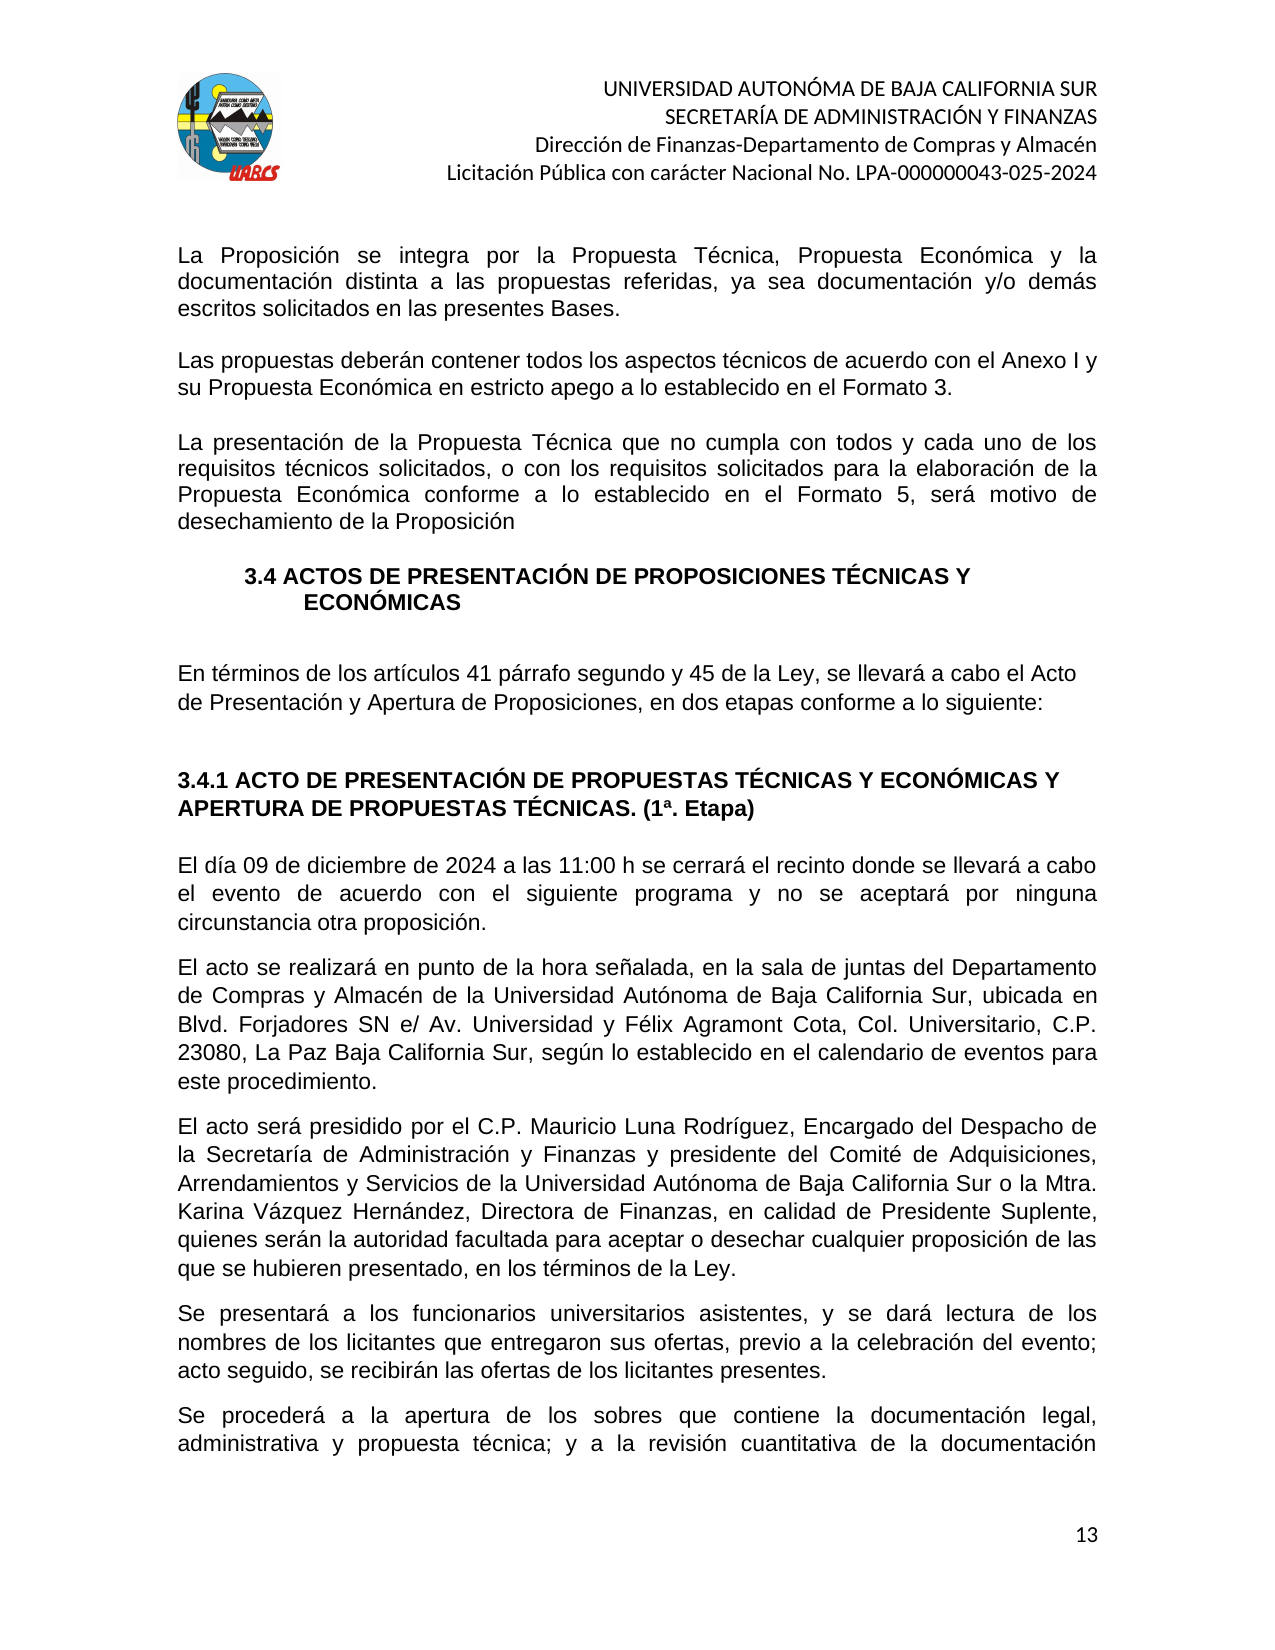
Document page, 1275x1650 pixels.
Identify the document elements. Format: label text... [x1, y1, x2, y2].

text En términos de los artículos 41 párrafo segundo y 45 de la Ley, se llevará a cabo el Acto de Presentación y Apertura de Proposiciones, en dos etapas conforme a lo siguiente: [177, 660, 1098, 715]
text El día 09 de diciembre de 2024 a las 11:00 h se cerrará el recinto donde se llevará a cabo el evento de acuerdo con el siguiente programa y no se aceptará por ninguna circunstancia otra proposición. [177, 852, 1098, 935]
text El acto se realizará en punto de la hora señalada, en la sala de juntas del Departamento de Compras y Almacén de la Universidad Autónoma de Baja California Sur, ubicada en Blvd. Forjadores SN e/ Av. Universidad y Félix Agramont Cota, Col. Universitario, C.P. 23080, La Paz Baja California Sur, según lo establecido en el calendario de eventos para este procedimiento. [177, 954, 1098, 1094]
text Se presentará a los funcionarios universitarios asistentes, y se dará lectura de los nombres de los licitantes que entregaron sus ofertas, previo a la celebración del evento; acto seguido, se recibirán las ofertas de los licitantes presentes. [177, 1300, 1098, 1383]
text Las propuestas deberán contener todos los aspectos técnicos de acuerdo con el Anexo I y su Propuesta Económica en estricto apego a lo establecido en el Formato 3. [177, 347, 1098, 400]
text El acto será presidido por el C.P. Mauricio Luna Rodríguez, Encargado del Despacho de la Secretaría de Administración y Finanzas y presidente del Comité de Adquisiciones, Arrendamientos y Servicios de la Universidad Autónoma de Baja California Sur o la Mtra. Karina Vázquez Hernández, Directora de Finanzas, en calidad de Presidente Suplente, quienes serán la autoridad facultada para aceptar o desechar cualquier proposición de las que se hubieren presentado, en los términos de la Ley. [177, 1113, 1098, 1281]
text La Proposición se integra por la Propuesta Técnica, Propuesta Económica y la documentación distinta a las propuestas referidas, ya sea documentación y/o demás escritos solicitados en las presentes Bases. [177, 242, 1098, 321]
subtitle 3.4.1 ACTO DE PRESENTACIÓN DE PROPUESTAS TÉCNICAS Y ECONÓMICAS Y APERTURA DE PROPUESTAS TÉCNICAS. (1ª. Etapa) [177, 767, 1098, 821]
subtitle 3.4 ACTOS DE PRESENTACIÓN DE PROPOSICIONES TÉCNICAS Y ECONÓMICAS [244, 563, 1098, 615]
text La presentación de la Propuesta Técnica que no cumpla con todos y cada uno de los requisitos técnicos solicitados, o con los requisitos solicitados para la elaboración de la Propuesta Económica conforme a lo establecido en el Formato 5, será motivo de desechamiento de la Proposición [177, 429, 1098, 534]
picture [177, 73, 284, 181]
